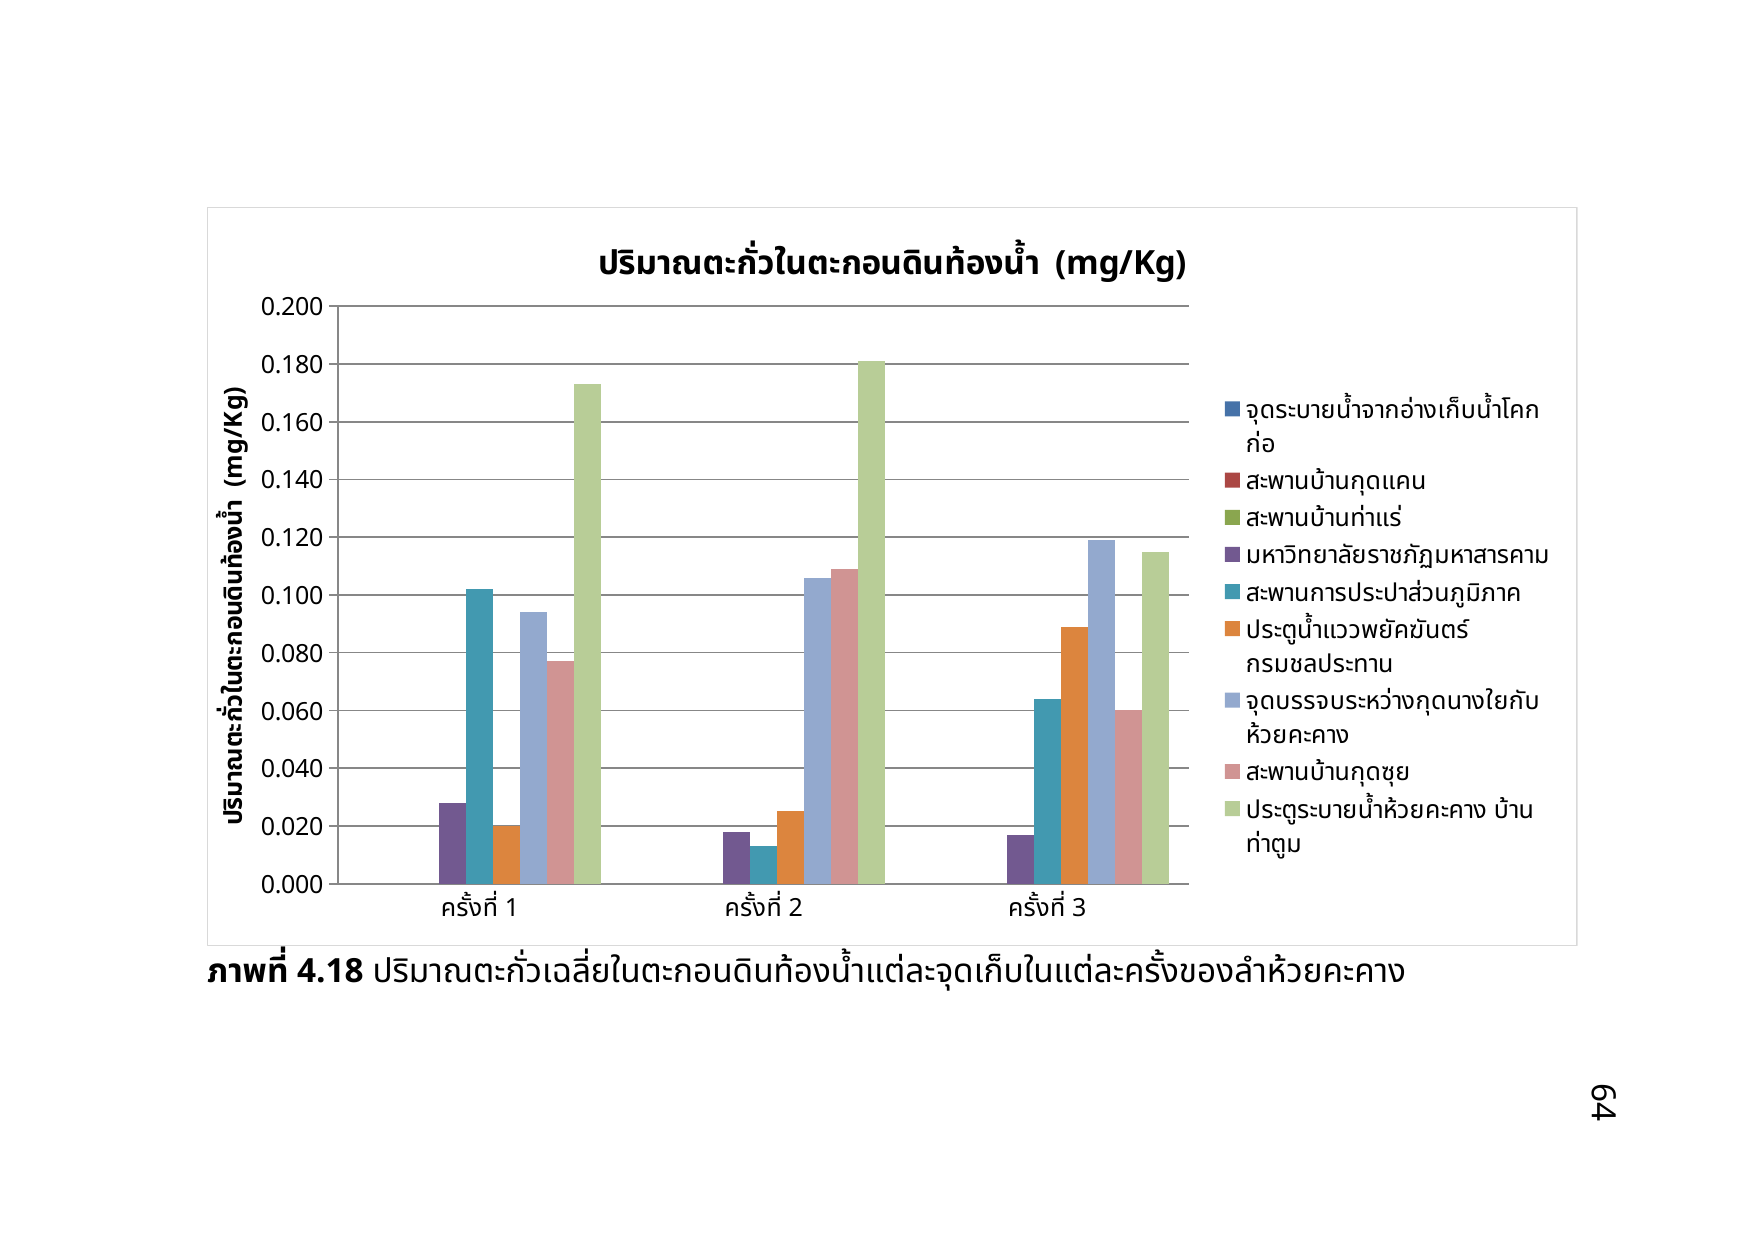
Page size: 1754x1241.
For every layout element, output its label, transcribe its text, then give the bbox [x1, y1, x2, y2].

text ภาพที่ 4.18 ปริมาณตะกั่วเฉลี่ยในตะกอนดินท้องน้ำแต่ละจุดเก็บในแต่ละครั้งของลำห้วยคะคาง [207, 207, 1604, 997]
